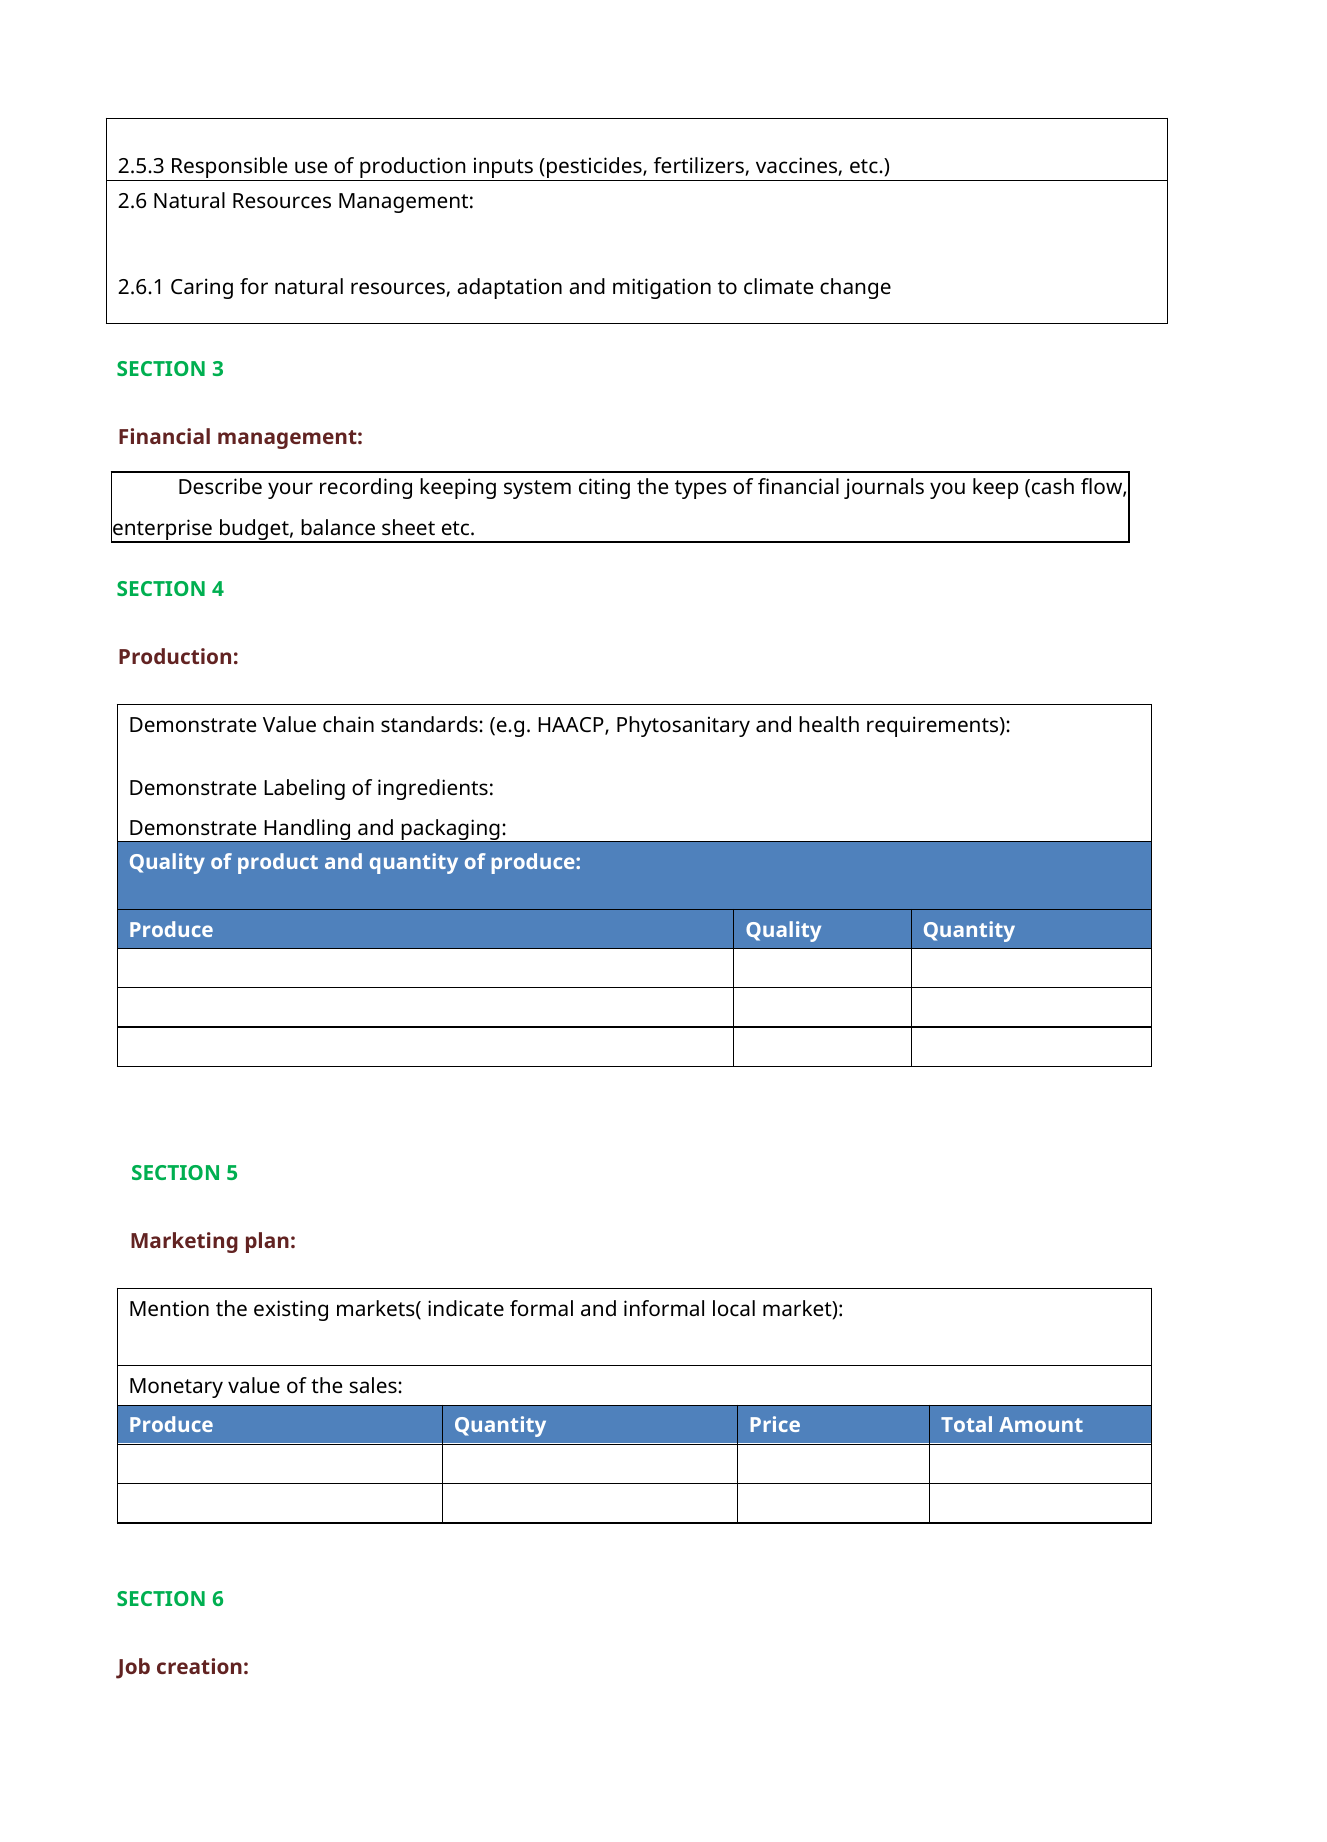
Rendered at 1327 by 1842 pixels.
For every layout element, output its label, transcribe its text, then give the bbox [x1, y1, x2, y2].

table_cell Produce [118, 1406, 442, 1443]
table_cell [738, 1484, 929, 1522]
table_cell [734, 1028, 911, 1066]
table_cell [118, 1484, 442, 1522]
table_cell Monetary value of the sales: [118, 1366, 929, 1404]
table_header [930, 1289, 1151, 1365]
table_header Demonstrate Value chain standards: (e.g. HAACP, Phytosanitary and health requirements): Demonstrate Labeling of ingredients: Demonstrate Handling and packaging: [118, 705, 1151, 841]
subtitle SECTION 6 [116, 1584, 1166, 1612]
text Describe your recording keeping system citing the types of financial journals you keep (cash flow, [112, 473, 1128, 501]
table_cell [930, 1445, 1151, 1483]
table_header Mention the existing markets( indicate formal and informal local market): [118, 1289, 929, 1365]
table_cell [912, 1028, 1151, 1066]
table_cell [930, 1366, 1151, 1404]
table_cell [912, 988, 1151, 1026]
table_cell Quantity [443, 1406, 737, 1443]
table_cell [107, 119, 988, 180]
subtitle SECTION 5 [131, 1158, 1166, 1187]
text Job creation: [118, 1652, 1166, 1680]
table_cell [118, 1028, 733, 1066]
table_cell [734, 949, 911, 987]
table_cell [118, 1445, 442, 1483]
table_cell [734, 988, 911, 1026]
text enterprise budget, balance sheet etc. [112, 512, 1128, 541]
table_cell Quantity [912, 910, 1151, 948]
table_cell [989, 119, 1167, 180]
table_cell Produce [118, 910, 733, 948]
table_cell Quality [734, 910, 911, 948]
table_cell [912, 949, 1151, 987]
table_cell [930, 1484, 1151, 1522]
subtitle SECTION 3 [116, 354, 1166, 383]
table_cell Total Amount [930, 1406, 1151, 1443]
text Marketing plan: [129, 1226, 1166, 1255]
table_cell [443, 1445, 737, 1483]
table_cell Quality of product and quantity of produce: [118, 842, 1151, 909]
table_cell [443, 1484, 737, 1522]
subtitle SECTION 4 [116, 574, 1166, 603]
table_cell 2.6 Natural Resources Management: 2.6.1 Caring for natural resources, adaptation and mitigation to climate change [107, 181, 988, 323]
text Financial management: [118, 422, 1166, 451]
table_cell [118, 988, 733, 1026]
text Production: [118, 642, 1166, 671]
table_cell [738, 1445, 929, 1483]
table_cell [989, 181, 1167, 323]
table_cell Price [738, 1406, 929, 1443]
table_cell [118, 949, 733, 987]
